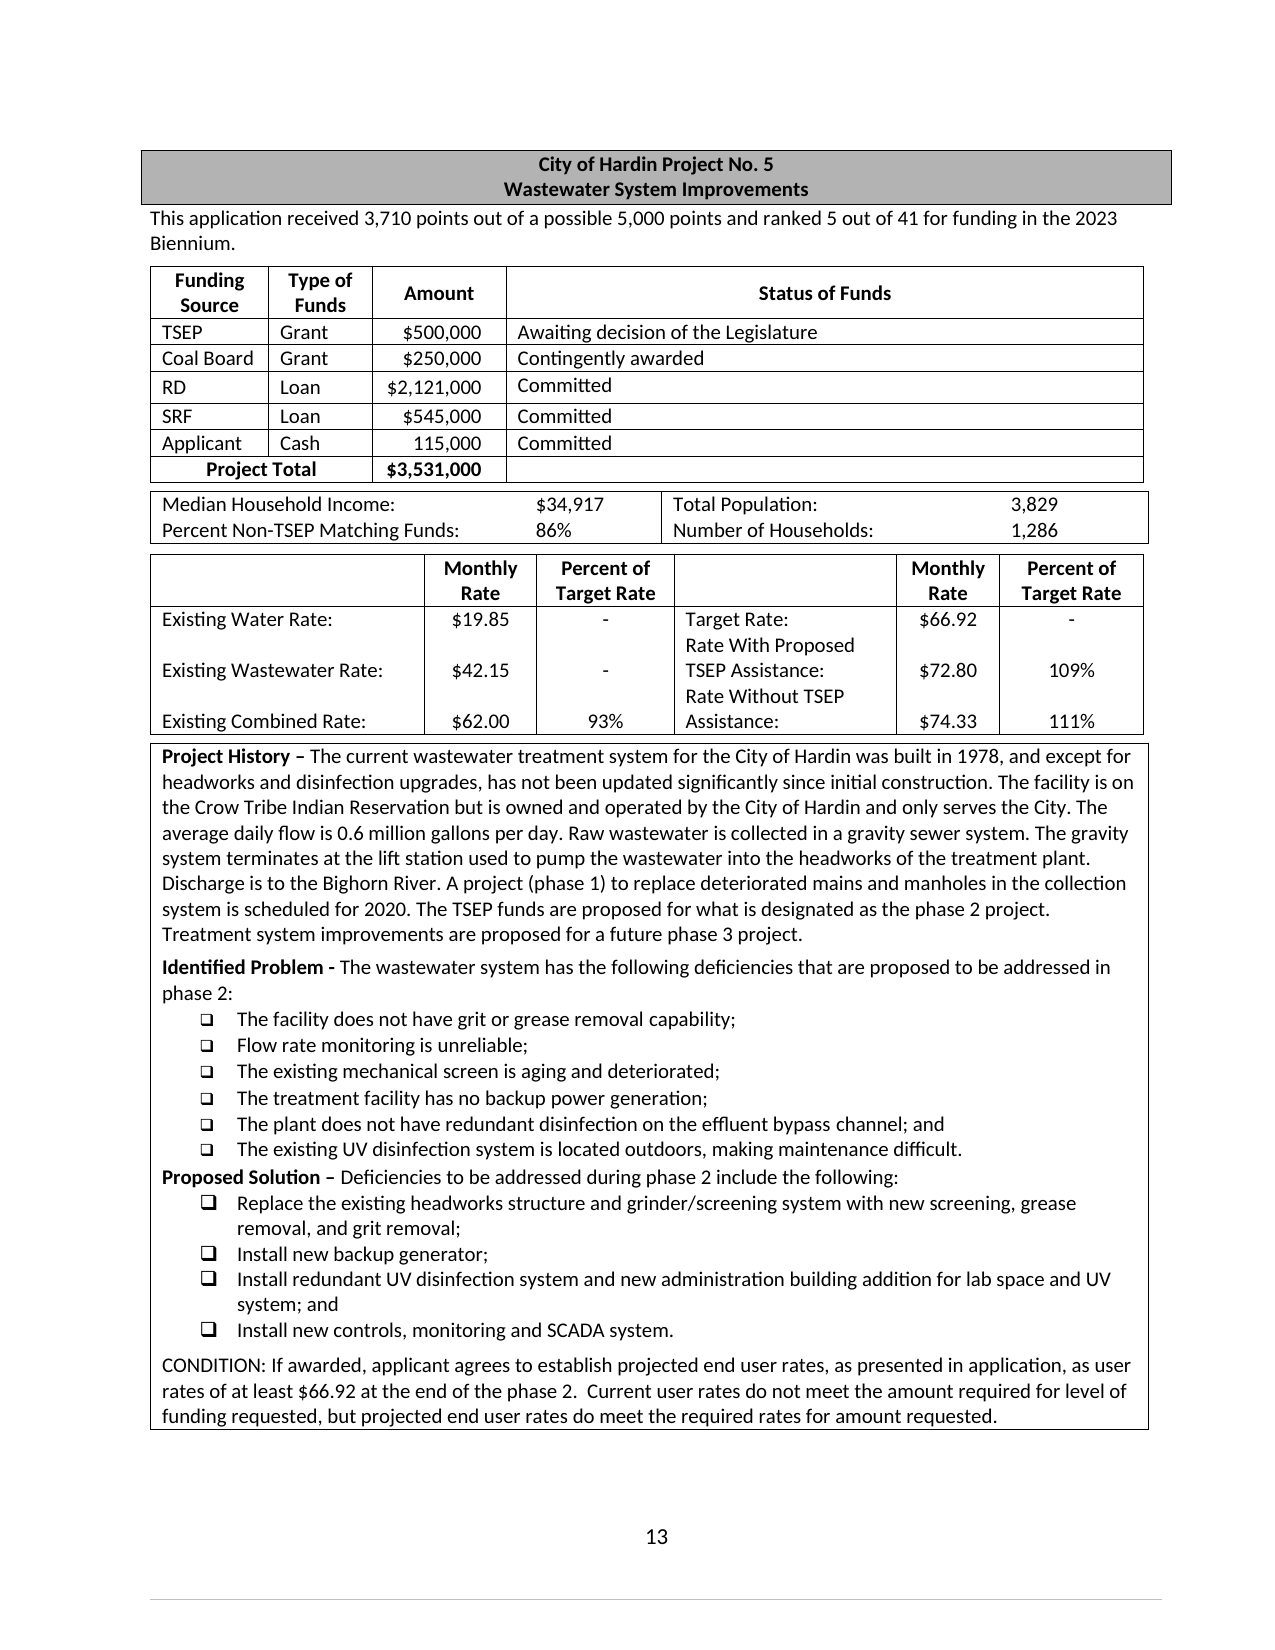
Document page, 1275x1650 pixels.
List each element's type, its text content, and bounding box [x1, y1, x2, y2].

table_header Type of Funds [269, 267, 372, 318]
table_cell Awaiting decision of the Legislature [507, 319, 1143, 344]
table_header Funding Source [151, 267, 268, 318]
table_cell Committed [507, 430, 1143, 456]
table_cell Grant [269, 345, 372, 371]
table_cell Coal Board [151, 345, 268, 371]
table_cell $62.00 [425, 683, 536, 734]
table_header [151, 555, 424, 606]
table_cell Existing Combined Rate: [151, 683, 424, 734]
table_cell Grant [269, 319, 372, 344]
table_cell $74.33 [897, 683, 999, 734]
table_cell 111% [1000, 683, 1143, 734]
table_header Status of Funds [507, 267, 1143, 318]
table_cell Target Rate: [675, 607, 896, 632]
table_cell Loan [269, 404, 372, 429]
table_cell $2,121,000 [373, 372, 506, 403]
table_header [675, 555, 896, 606]
table_header 3,829 [999, 492, 1148, 517]
table_header Percent of Target Rate [537, 555, 674, 606]
title City of Hardin Project No. 5 [142, 151, 1171, 175]
table_cell Project Total [151, 457, 372, 482]
table_cell 93% [537, 683, 674, 734]
table_header Median Household Income: [151, 492, 524, 517]
table_cell Cash [269, 430, 372, 456]
table_cell $250,000 [373, 345, 506, 371]
table_cell 115,000 [373, 430, 506, 456]
table_cell $3,531,000 [373, 457, 506, 482]
table_cell Number of Households: [662, 517, 999, 542]
table_cell 109% [1000, 632, 1143, 683]
table_cell $42.15 [425, 632, 536, 683]
table_header Monthly Rate [425, 555, 536, 606]
table_cell Loan [269, 372, 372, 403]
table_cell - [537, 632, 674, 683]
table_header Amount [373, 267, 506, 318]
table_cell SRF [151, 404, 268, 429]
table_cell RD [151, 372, 268, 403]
table_cell [507, 457, 1143, 482]
table_header Percent of Target Rate [1000, 555, 1143, 606]
table_cell Contingently awarded [507, 345, 1143, 371]
table_cell $72.80 [897, 632, 999, 683]
table_cell Rate Without TSEP Assistance: [675, 683, 896, 734]
table_cell Rate With Proposed TSEP Assistance: [675, 632, 896, 683]
table_header Project History – The current wastewater treatment system for the City of Hardin was built in 1978, and except for headworks and disinfection upgrades, has not been updated significantly since initial construction. The facility is on the Crow Tribe Indian Reservation but is owned and operated by the City of Hardin and only serves the City. The average daily flow is 0.6 million gallons per day. Raw wastewater is collected in a gravity sewer system. The gravity system terminates at the lift station used to pump the wastewater into the headworks of the treatment plant. Discharge is to the Bighorn River. A project (phase 1) to replace deteriorated mains and manholes in the collection system is scheduled for 2020. The TSEP funds are proposed for what is designated as the phase 2 project. Treatment system improvements are proposed for a future phase 3 project. Identified Problem - The wastewater system has the following deficiencies that are proposed to be addressed in phase 2: The facility does not have grit or grease removal capability; Flow rate monitoring is unreliable; The existing mechanical screen is aging and deteriorated; The treatment facility has no backup power generation; The plant does not have redundant disinfection on the effluent bypass channel; and The existing UV disinfection system is located outdoors, making maintenance difficult. Proposed Solution – Deficiencies to be addressed during phase 2 include the following: Replace the existing headworks structure and grinder/screening system with new screening, grease removal, and grit removal; Install new backup generator; Install redundant UV disinfection system and new administration building addition for lab space and UV system; and Install new controls, monitoring and SCADA system. CONDITION: If awarded, applicant agrees to establish projected end user rates, as presented in application, as user rates of at least $66.92 at the end of the phase 2. Current user rates do not meet the amount required for level of funding requested, but projected end user rates do meet the required rates for amount requested. [151, 744, 1148, 1429]
table_cell 86% [524, 517, 661, 542]
table_cell Committed [507, 372, 1143, 403]
table_header $34,917 [524, 492, 661, 517]
table_cell Applicant [151, 430, 268, 456]
table_cell $545,000 [373, 404, 506, 429]
table_header Total Population: [662, 492, 999, 517]
table_cell 1,286 [999, 517, 1148, 542]
table_cell $19.85 [425, 607, 536, 632]
table_cell Existing Wastewater Rate: [151, 632, 424, 683]
subtitle This application received 3,710 points out of a possible 5,000 points and ranked 5 out of 41 for funding in the 2023 Biennium. [150, 205, 1162, 256]
table_cell Committed [507, 404, 1143, 429]
table_cell TSEP [151, 319, 268, 344]
table_cell $66.92 [897, 607, 999, 632]
table_cell Existing Water Rate: [151, 607, 424, 632]
table_cell - [537, 607, 674, 632]
table_cell - [1000, 607, 1143, 632]
table_header Monthly Rate [897, 555, 999, 606]
title Wastewater System Improvements [142, 175, 1171, 204]
table_cell Percent Non-TSEP Matching Funds: [151, 517, 524, 542]
table_cell $500,000 [373, 319, 506, 344]
